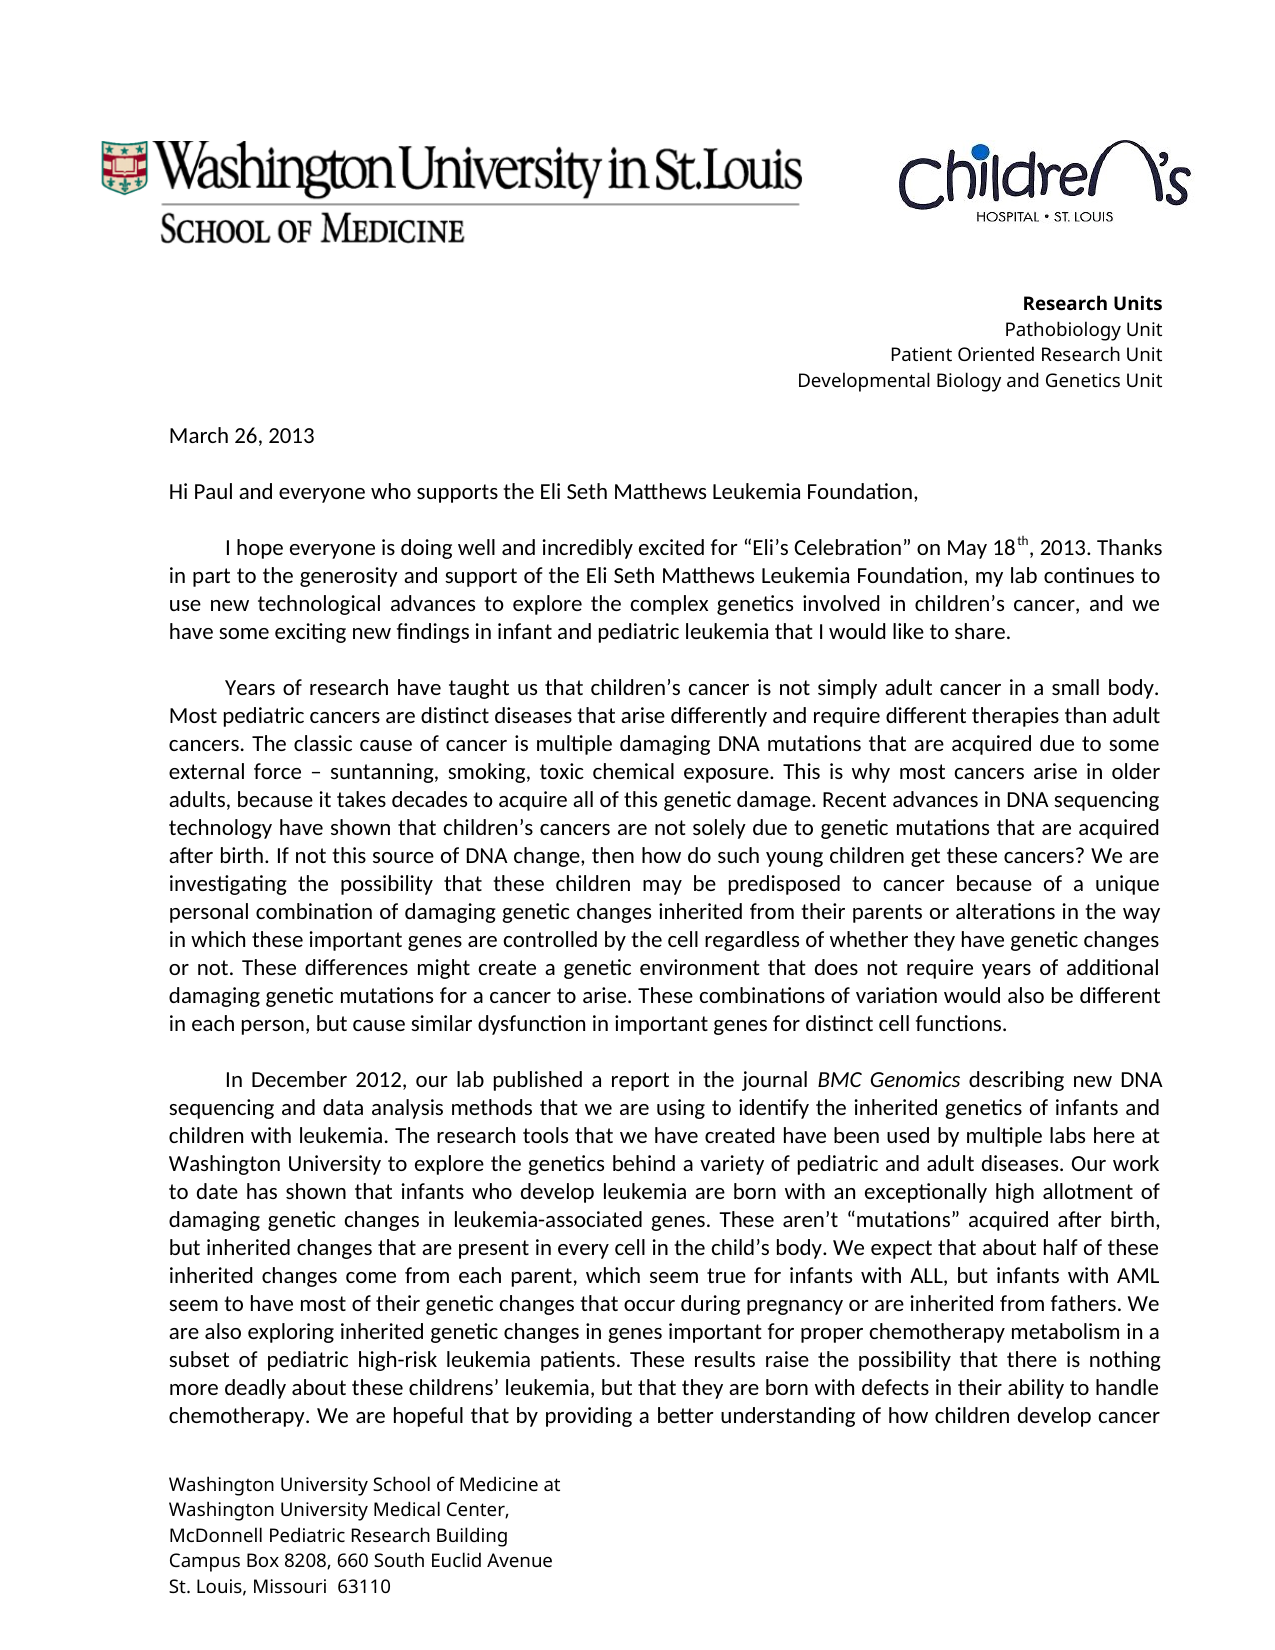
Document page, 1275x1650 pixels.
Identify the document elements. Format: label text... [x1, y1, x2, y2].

text March 26, 2013 [169, 421, 1162, 449]
text Developmental Biology and Genetics Unit [169, 367, 1162, 393]
text I hope everyone is doing well and incredibly excited for “Eli’s Celebration” on May 18th, 2013. Thanks in part to the generosity and support of the Eli Seth Matthews Leukemia Foundation, my lab continues to use new technological advances to explore the complex genetics involved in children’s cancer, and we have some exciting new findings in infant and pediatric leukemia that I would like to share. [169, 533, 1162, 645]
text Hi Paul and everyone who supports the Eli Seth Matthews Leukemia Foundation, [169, 477, 1162, 505]
picture [899, 140, 1200, 235]
text Patient Oriented Research Unit [169, 342, 1162, 367]
text Years of research have taught us that children’s cancer is not simply adult cancer in a small body. Most pediatric cancers are distinct diseases that arise differently and require different therapies than adult cancers. The classic cause of cancer is multiple damaging DNA mutations that are acquired due to some external force – suntanning, smoking, toxic chemical exposure. This is why most cancers arise in older adults, because it takes decades to acquire all of this genetic damage. Recent advances in DNA sequencing technology have shown that children’s cancers are not solely due to genetic mutations that are acquired after birth. If not this source of DNA change, then how do such young children get these cancers? We are investigating the possibility that these children may be predisposed to cancer because of a unique personal combination of damaging genetic changes inherited from their parents or alterations in the way in which these important genes are controlled by the cell regardless of whether they have genetic changes or not. These differences might create a genetic environment that does not require years of additional damaging genetic mutations for a cancer to arise. These combinations of variation would also be different in each person, but cause similar dysfunction in important genes for distinct cell functions. [169, 673, 1162, 1037]
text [169, 1065, 1162, 1429]
text Research Units [150, 291, 1162, 316]
text Pathobiology Unit [150, 316, 1162, 342]
